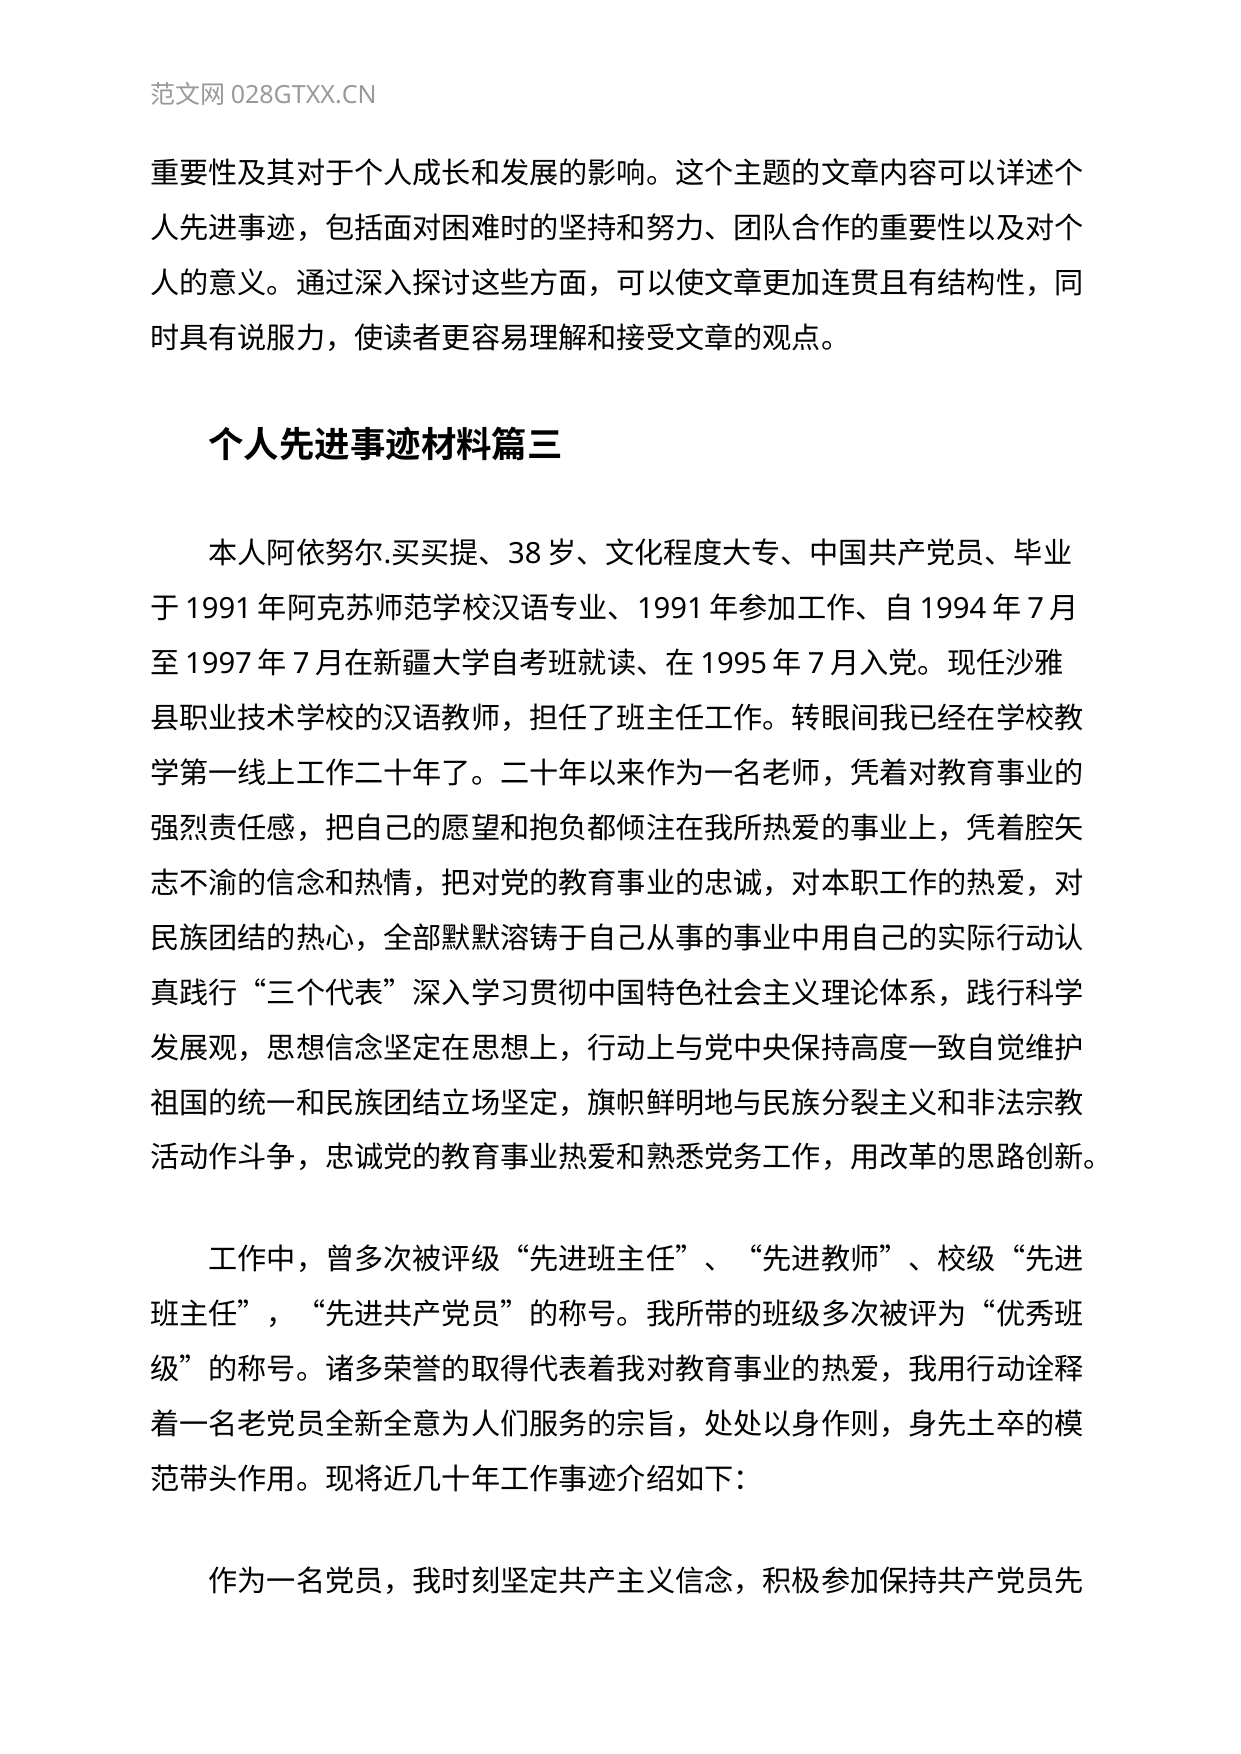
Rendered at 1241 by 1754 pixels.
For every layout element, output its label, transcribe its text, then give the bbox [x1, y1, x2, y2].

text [150, 1557, 1090, 1599]
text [150, 150, 1090, 357]
text 个人先进事迹材料篇三 [150, 416, 1090, 468]
text 工作中，曾多次被评级“先进班主任”、“先进教师”、校级“先进班主任”，“先进共产党员”的称号。我所带的班级多次被评为“优秀班级”的称号。诸多荣誉的取得代表着我对教育事业的热爱，我用行动诠释着一名老党员全新全意为人们服务的宗旨，处处以身作则，身先土卒的模范带头作用。现将近几十年工作事迹介绍如下： [150, 1236, 1090, 1498]
text 本人阿依努尔.买买提、38岁、文化程度大专、中国共产党员、毕业于1991年阿克苏师范学校汉语专业、1991年参加工作、自1994年7月至1997年7月在新疆大学自考班就读、在1995年7月入党。现任沙雅县职业技术学校的汉语教师，担任了班主任工作。转眼间我已经在学校教学第一线上工作二十年了。二十年以来作为一名老师，凭着对教育事业的强烈责任感，把自己的愿望和抱负都倾注在我所热爱的事业上，凭着腔矢志不渝的信念和热情，把对党的教育事业的忠诚，对本职工作的热爱，对民族团结的热心，全部默默溶铸于自己从事的事业中用自己的实际行动认真践行“三个代表”深入学习贯彻中国特色社会主义理论体系，践行科学发展观，思想信念坚定在思想上，行动上与党中央保持高度一致自觉维护祖国的统一和民族团结立场坚定，旗帜鲜明地与民族分裂主义和非法宗教活动作斗争，忠诚党的教育事业热爱和熟悉党务工作，用改革的思路创新。 [150, 530, 1090, 1176]
